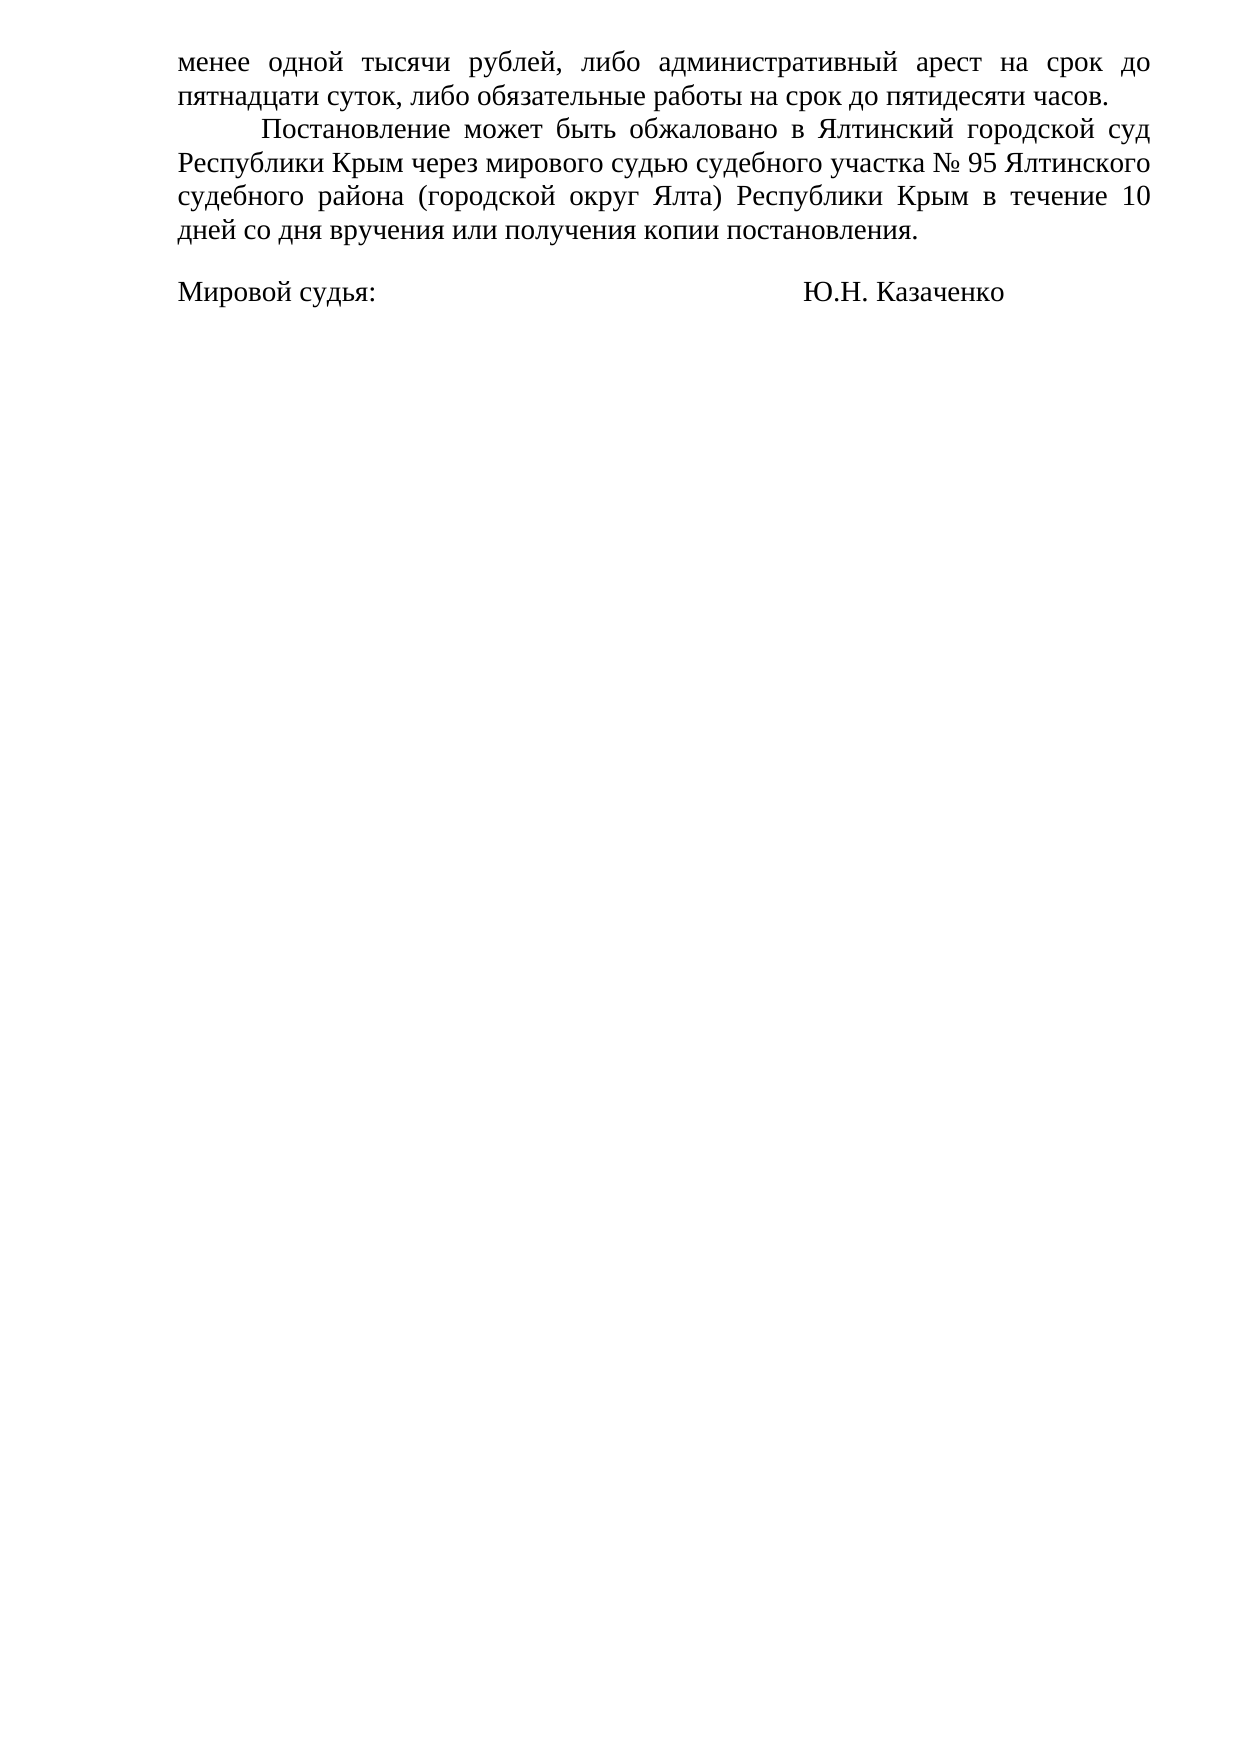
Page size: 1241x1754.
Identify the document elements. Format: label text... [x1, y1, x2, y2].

text Постановление может быть обжаловано в Ялтинский городской суд Республики Крым через мирового судью судебного участка № 95 Ялтинского судебного района (городской округ Ялта) Республики Крым в течение 10 дней со дня вручения или получения копии постановления. [177, 111, 1152, 246]
text Мировой судья: Ю.Н. Казаченко [177, 274, 1152, 307]
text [177, 44, 1152, 111]
